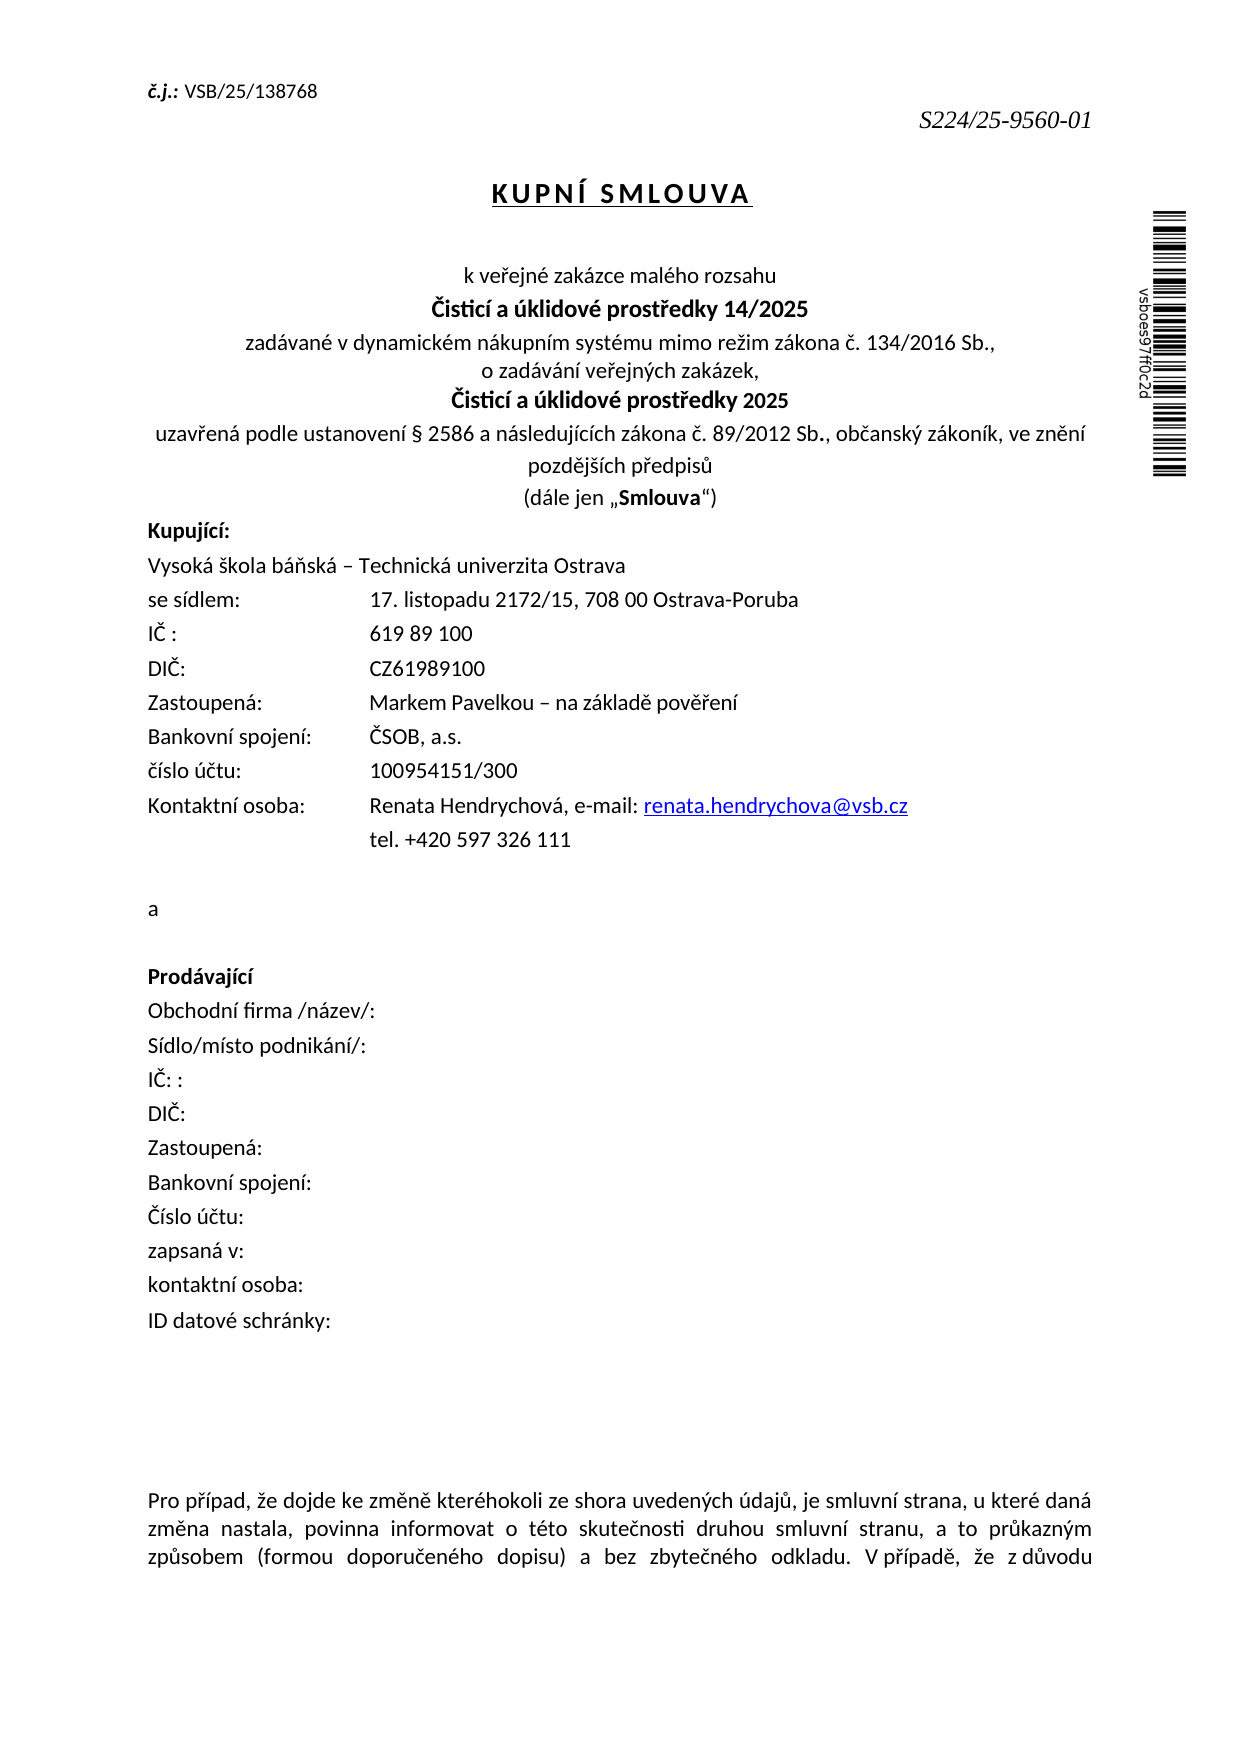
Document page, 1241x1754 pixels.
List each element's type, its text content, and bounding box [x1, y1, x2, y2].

text Čisticí a úklidové prostředky 2025 [148, 384, 1092, 414]
text Číslo účtu: [148, 1202, 1092, 1230]
text IČ : 619 89 100 [148, 619, 1092, 647]
text k veřejné zakázce malého rozsahu [148, 261, 1092, 289]
text Sídlo/místo podnikání/: [148, 1031, 1092, 1059]
text ID datové schránky: [148, 1305, 1092, 1334]
text Bankovní spojení: [148, 1168, 1092, 1196]
text Prodávající [148, 962, 1092, 990]
picture [1135, 202, 1185, 485]
text se sídlem: 17. listopadu 2172/15, 708 00 Ostrava-Poruba [148, 585, 1092, 613]
text zapsaná v: [148, 1236, 1092, 1264]
text Vysoká škola báňská – Technická univerzita Ostrava [148, 551, 1092, 579]
text Bankovní spojení: ČSOB, a.s. [148, 722, 1092, 750]
text Zastoupená: Markem Pavelkou – na základě pověření [148, 688, 1092, 716]
text Obchodní firma /název/: [148, 996, 1092, 1024]
text Kupní SmlouvA [148, 175, 1092, 211]
text a [148, 894, 1092, 922]
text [148, 1486, 1092, 1570]
text kontaktní osoba: [148, 1271, 1092, 1299]
text zadávané v dynamickém nákupním systému mimo režim zákona č. 134/2016 Sb., [148, 328, 1092, 356]
text číslo účtu: 100954151/300 [148, 757, 1092, 784]
text uzavřená podle ustanovení § 2586 a následujících zákona č. 89/2012 Sb., občanský zákoník, ve znění pozdějších předpisů [148, 419, 1092, 479]
text Čisticí a úklidové prostředky 14/2025 [148, 293, 1092, 323]
text DIČ: [148, 1099, 1092, 1127]
text DIČ: CZ61989100 [148, 654, 1092, 682]
text Kupující: [148, 516, 1092, 545]
text IČ: : [148, 1065, 1092, 1093]
text (dále jen „Smlouva“) [148, 483, 1092, 511]
text Kontaktní osoba: Renata Hendrychová, e-mail: renata.hendrychova@vsb.cz [148, 791, 1092, 819]
text o zadávání veřejných zakázek, [148, 356, 1092, 384]
text Zastoupená: [148, 1133, 1092, 1162]
text tel. +420 597 326 111 [369, 825, 1092, 853]
